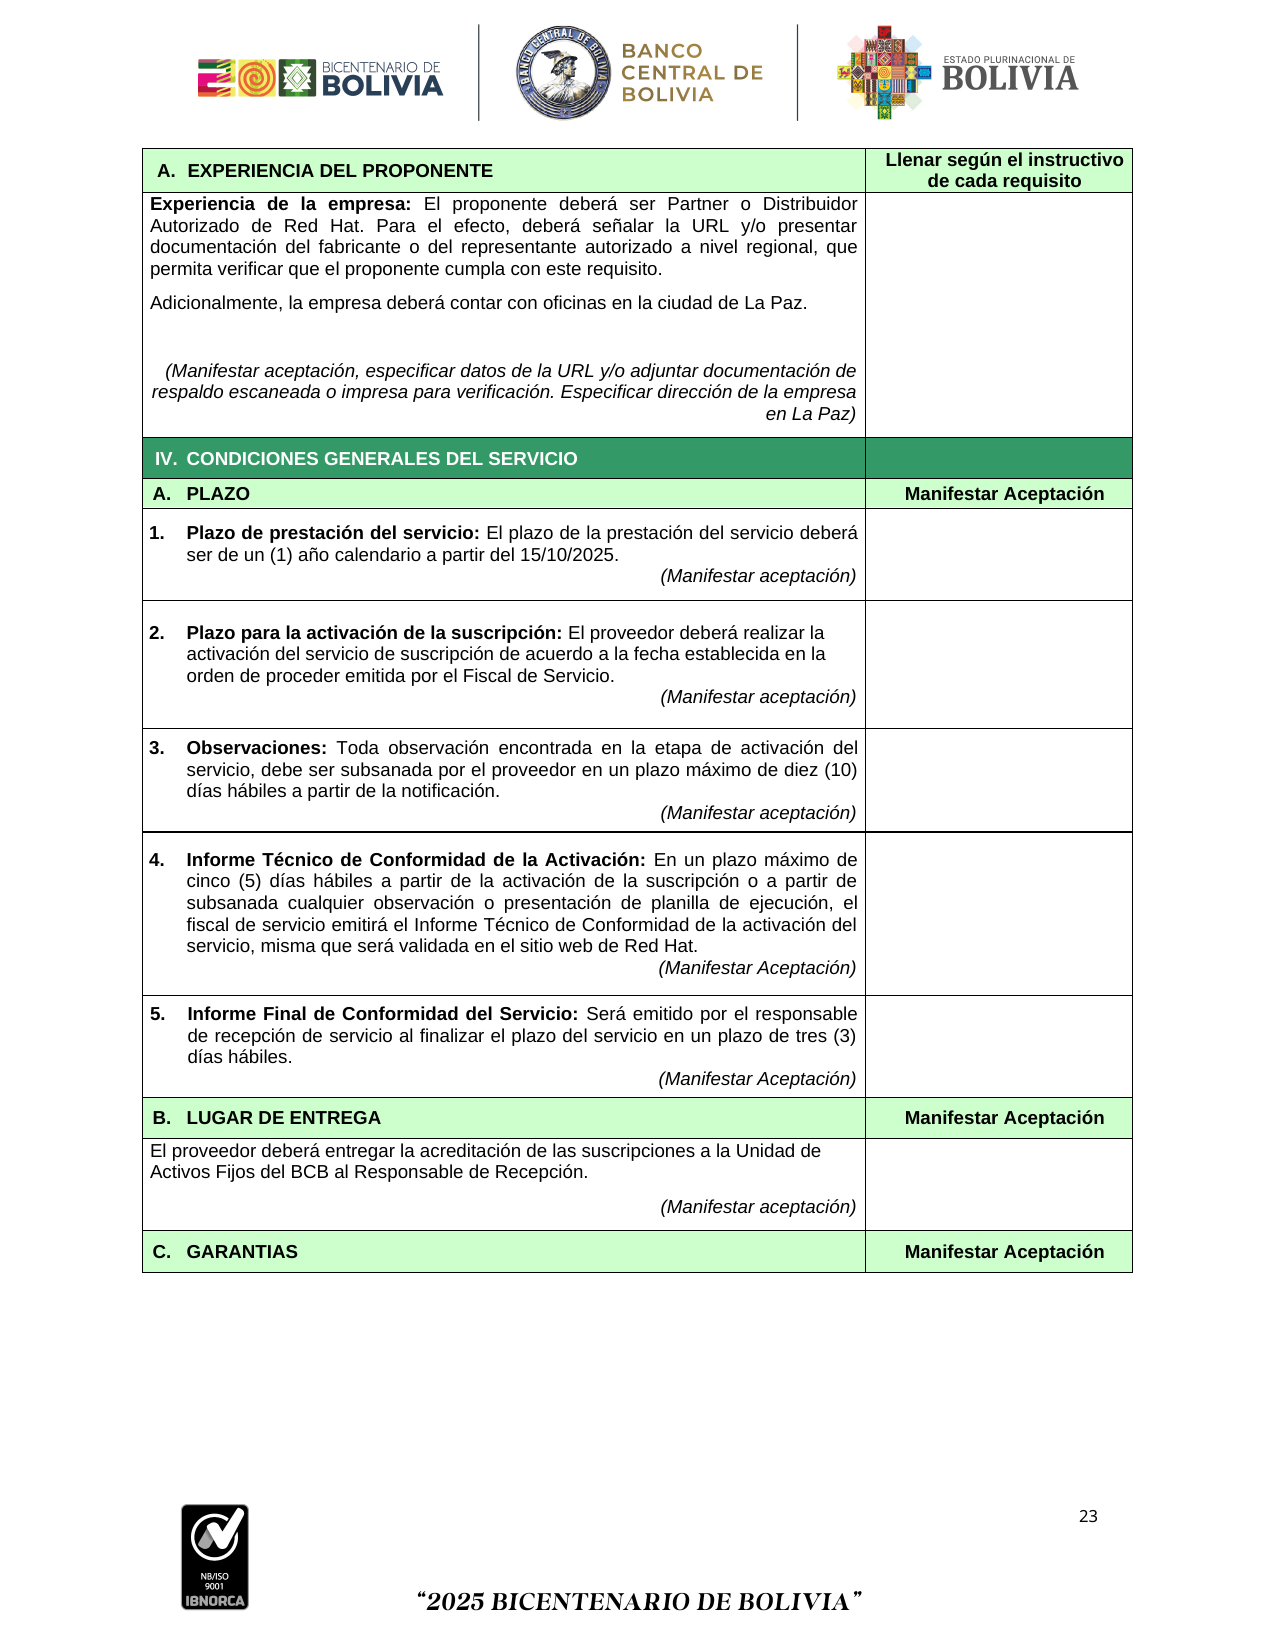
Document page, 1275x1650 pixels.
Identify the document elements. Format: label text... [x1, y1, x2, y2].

table_cell Informe Final de Conformidad del Servicio: Será emitido por el responsable de recepción de servicio al finalizar el plazo del servicio en un plazo de tres (3) días hábiles. (Manifestar Aceptación) [143, 996, 865, 1097]
table_cell Manifestar Aceptación [866, 1098, 1132, 1138]
table_cell [866, 438, 1132, 478]
table_cell Plazo de prestación del servicio: El plazo de la prestación del servicio deberá ser de un (1) año calendario a partir del 15/10/2025. (Manifestar aceptación) [143, 509, 865, 600]
picture [1, 1501, 1275, 1650]
table_cell [866, 601, 1132, 728]
table_cell [866, 193, 1132, 437]
picture [0, 8, 1275, 124]
table_cell Experiencia de la empresa: El proponente deberá ser Partner o Distribuidor Autorizado de Red Hat. Para el efecto, deberá señalar la URL y/o presentar documentación del fabricante o del representante autorizado a nivel regional, que permita verificar que el proponente cumpla con este requisito. Adicionalmente, la empresa deberá contar con oficinas en la ciudad de La Paz. (Manifestar aceptación, especificar datos de la URL y/o adjuntar documentación de respaldo escaneada o impresa para verificación. Especificar dirección de la empresa en La Paz) [143, 193, 865, 437]
table_cell [866, 833, 1132, 994]
table_cell [866, 509, 1132, 600]
table_cell GARANTIAS [143, 1231, 865, 1272]
table_cell LUGAR DE ENTREGA [143, 1098, 865, 1138]
table_cell [866, 1139, 1132, 1230]
table_cell Manifestar Aceptación [866, 1231, 1132, 1272]
table_cell Llenar según el instructivo de cada requisito [866, 149, 1132, 192]
table_cell PLAZO [143, 479, 865, 507]
table_cell [866, 729, 1132, 831]
table_cell Observaciones: Toda observación encontrada en la etapa de activación del servicio, debe ser subsanada por el proveedor en un plazo máximo de diez (10) días hábiles a partir de la notificación. (Manifestar aceptación) [143, 729, 865, 831]
table_cell CONDICIONES GENERALES DEL SERVICIO [143, 438, 865, 478]
table_cell [866, 996, 1132, 1097]
table_cell EXPERIENCIA DEL PROPONENTE [143, 149, 865, 192]
table_cell El proveedor deberá entregar la acreditación de las suscripciones a la Unidad de Activos Fijos del BCB al Responsable de Recepción. (Manifestar aceptación) [143, 1139, 865, 1230]
table_cell Plazo para la activación de la suscripción: El proveedor deberá realizar la activación del servicio de suscripción de acuerdo a la fecha establecida en la orden de proceder emitida por el Fiscal de Servicio. (Manifestar aceptación) [143, 601, 865, 728]
table_cell Informe Técnico de Conformidad de la Activación: En un plazo máximo de cinco (5) días hábiles a partir de la activación de la suscripción o a partir de subsanada cualquier observación o presentación de planilla de ejecución, el fiscal de servicio emitirá el Informe Técnico de Conformidad de la activación del servicio, misma que será validada en el sitio web de Red Hat. (Manifestar Aceptación) [143, 833, 865, 994]
table_cell Manifestar Aceptación [866, 479, 1132, 507]
